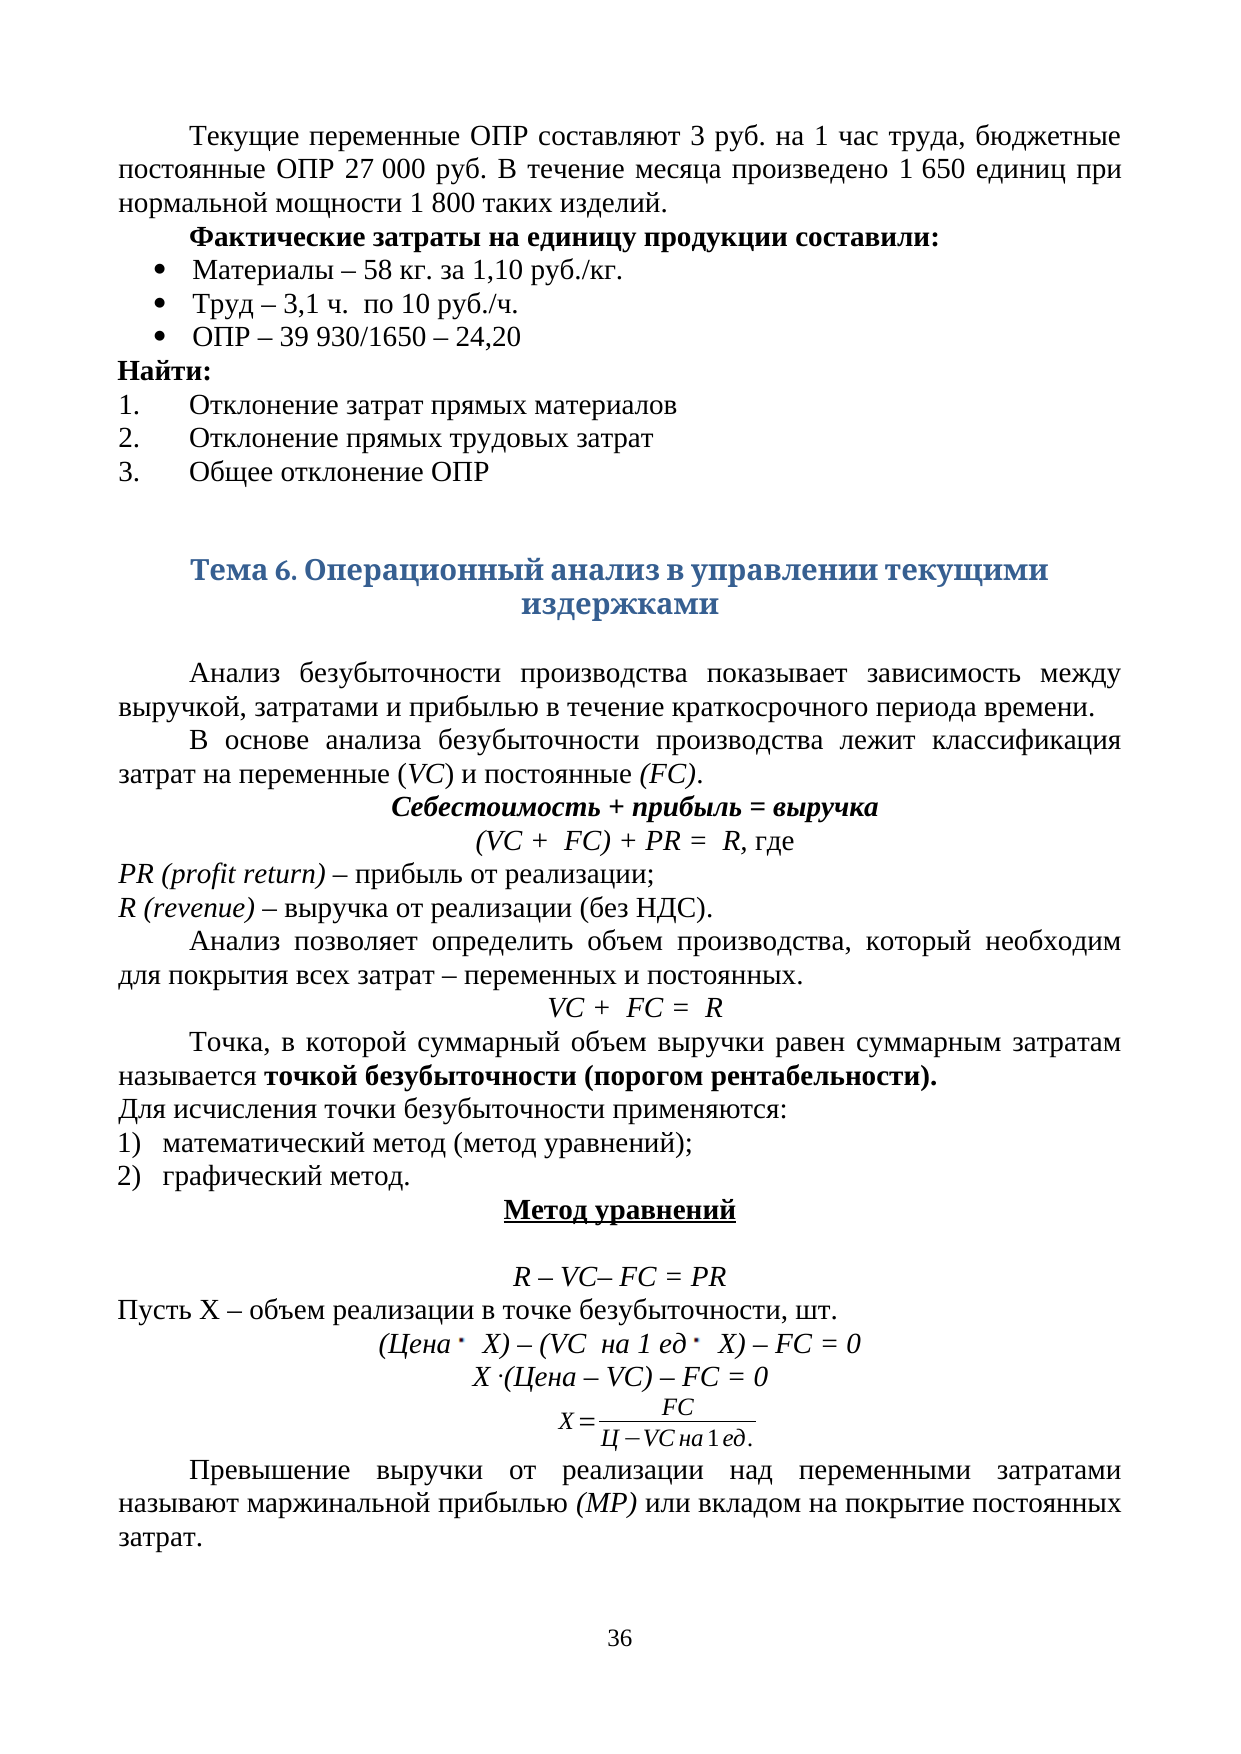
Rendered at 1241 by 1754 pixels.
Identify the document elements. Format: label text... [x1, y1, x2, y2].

text (Цена Х) – (VC на 1 ед Х) – FC = 0 [117, 1326, 1122, 1359]
list Отклонение прямых трудовых затрат [118, 420, 1122, 454]
text VC + FC = R [118, 991, 1122, 1024]
picture [458, 1325, 476, 1354]
text В основе анализа безубыточности производства лежит классификация затрат на переменные (VC) и постоянные (FC). [118, 722, 1122, 789]
text Фактические затраты на единицу продукции составили: [118, 219, 1122, 252]
text Точка, в которой суммарный объем выручки равен суммарным затратам называется точкой безубыточности (порогом рентабельности). [118, 1024, 1122, 1091]
text Текущие переменные ОПР составляют 3 руб. на 1 час труда, бюджетные постоянные ОПР 27 000 руб. В течение месяца произведено 1 650 единиц при нормальной мощности 1 800 таких изделий. [117, 118, 1122, 219]
list математический метод (метод уравнений); [117, 1125, 1122, 1158]
list ОПР – 39 930/1650 – 24,20 [154, 319, 1122, 353]
text Себестоимость + прибыль = выручка [118, 789, 1122, 823]
text (VC + FC) + PR = R, где [118, 823, 1122, 856]
text Анализ позволяет определить объем производства, который необходим для покрытия всех затрат – переменных и постоянных. [118, 923, 1122, 991]
text Превышение выручки от реализации над переменными затратами называют маржинальной прибылью (MP) или вкладом на покрытие постоянных затрат. [118, 1452, 1122, 1553]
text R (revenue) – выручка от реализации (без НДС). [118, 890, 1122, 923]
text PR (profit return) – прибыль от реализации; [118, 856, 1122, 890]
text Х (Цена – VC) – FC = 0 [118, 1359, 1122, 1393]
text Для исчисления точки безубыточности применяются: [118, 1091, 1122, 1125]
text Найти: [117, 353, 1122, 387]
text Пусть Х – объем реализации в точке безубыточности, шт. [117, 1292, 1122, 1326]
subtitle Тема 6. Операционный анализ в управлении текущими издержками [117, 554, 1122, 622]
picture [693, 1325, 711, 1354]
text R – VC– FC = PR [117, 1259, 1122, 1292]
list Труд – 3,1 ч. по 10 руб./ч. [154, 286, 1122, 319]
list Отклонение затрат прямых материалов [118, 387, 1122, 420]
list Общее отклонение ОПР [118, 454, 1122, 487]
text Анализ безубыточности производства показывает зависимость между выручкой, затратами и прибылью в течение краткосрочного периода времени. [118, 655, 1122, 722]
list Материалы – 58 кг. за 1,10 руб./кг. [154, 252, 1122, 286]
text Метод уравнений [117, 1192, 1122, 1225]
list графический метод. [117, 1158, 1122, 1192]
